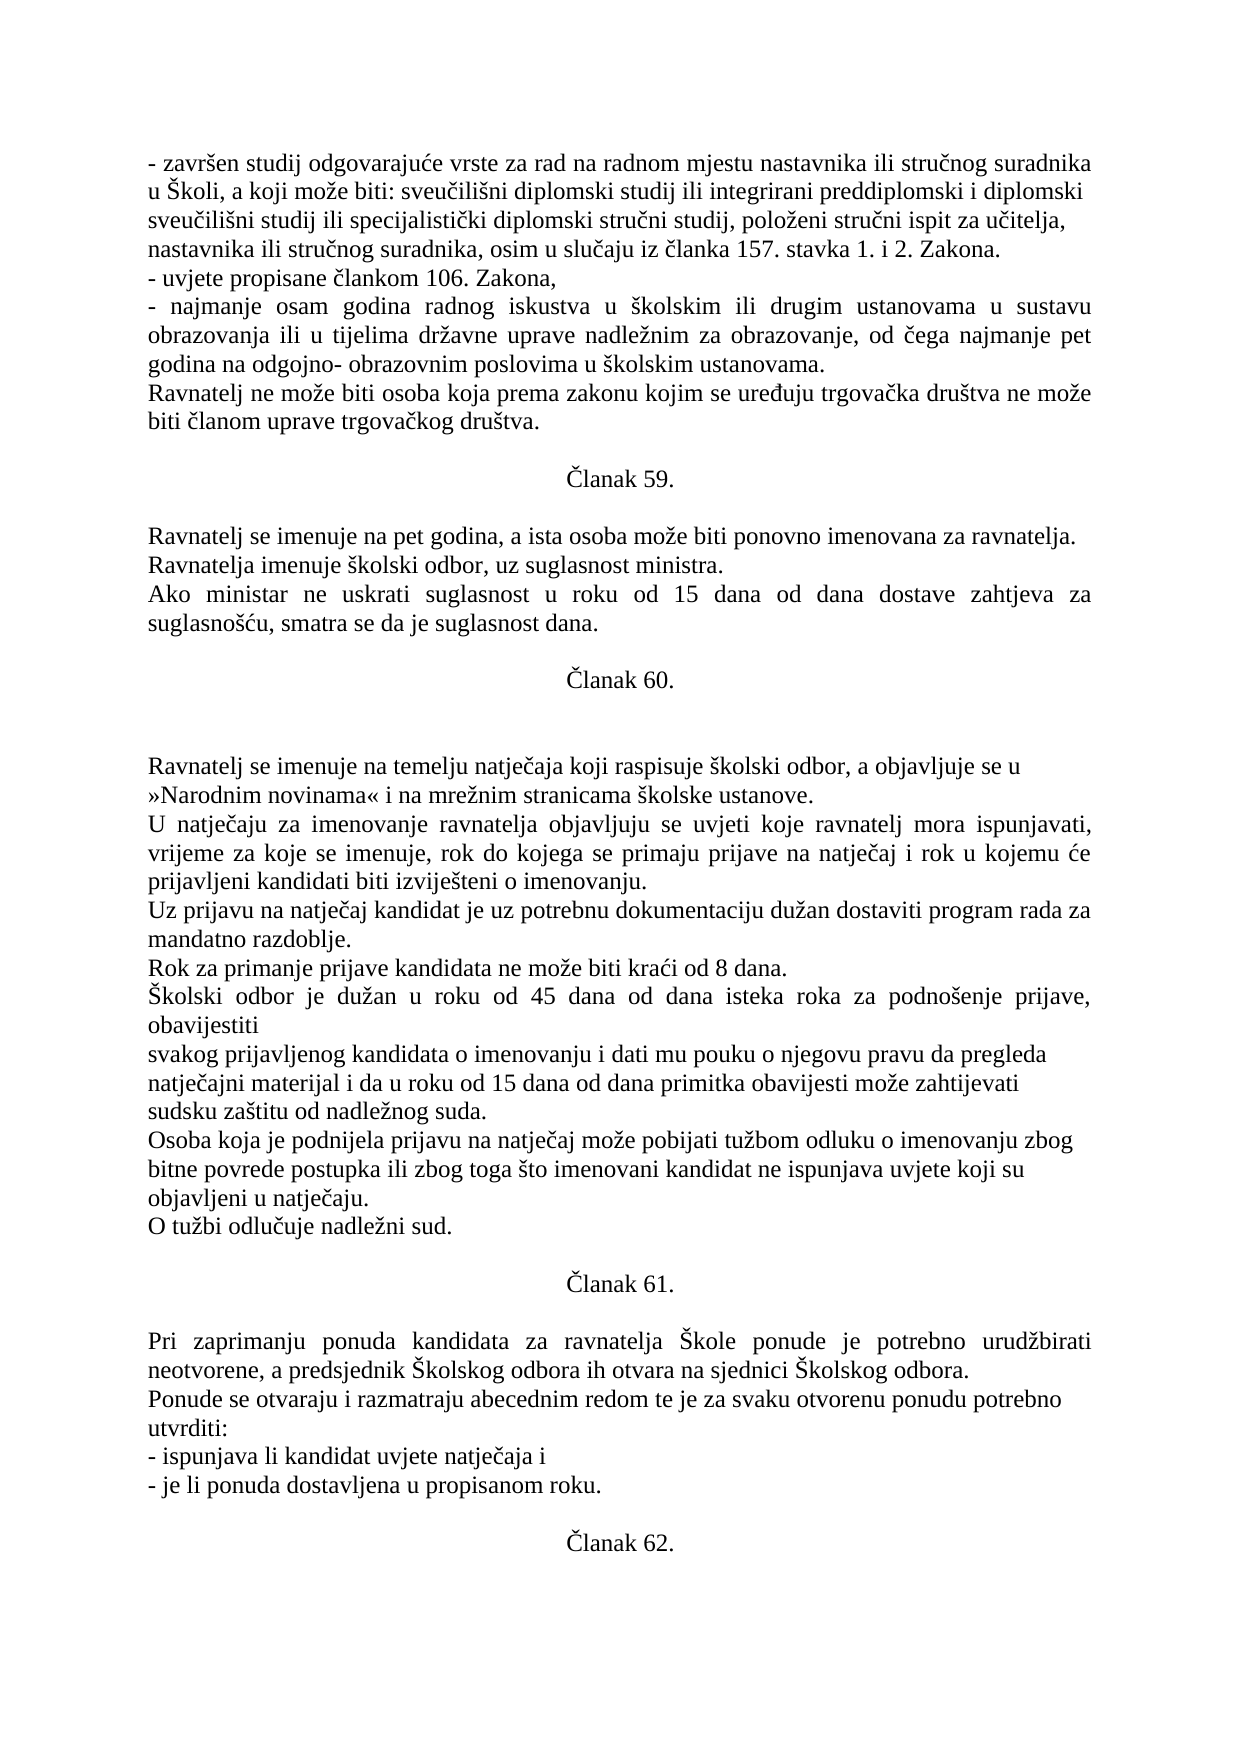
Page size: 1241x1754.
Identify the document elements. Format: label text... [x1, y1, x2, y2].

text U natječaju za imenovanje ravnatelja objavljuju se uvjeti koje ravnatelj mora ispunjavati, vrijeme za koje se imenuje, rok do kojega se primaju prijave na natječaj i rok u kojemu će prijavljeni kandidati biti izviješteni o imenovanju. [148, 809, 1093, 895]
text utvrditi: [148, 1413, 1093, 1441]
text Ako ministar ne uskrati suglasnost u roku od 15 dana od dana dostave zahtjeva za suglasnošću, smatra se da je suglasnost dana. [148, 579, 1093, 636]
text Pri zaprimanju ponuda kandidata za ravnatelja Škole ponude je potrebno urudžbirati neotvorene, a predsjednik Školskog odbora ih otvara na sjednici Školskog odbora. [148, 1326, 1093, 1384]
text sveučilišni studij ili specijalistički diplomski stručni studij, položeni stručni ispit za učitelja, [148, 205, 1093, 234]
text - najmanje osam godina radnog iskustva u školskim ili drugim ustanovama u sustavu obrazovanja ili u tijelima državne uprave nadležnim za obrazovanje, od čega najmanje pet godina na odgojno- obrazovnim poslovima u školskim ustanovama. [148, 291, 1093, 378]
text - završen studij odgovarajuće vrste za rad na radnom mjestu nastavnika ili stručnog suradnika u Školi, a koji može biti: sveučilišni diplomski studij ili integrirani preddiplomski i diplomski [148, 148, 1093, 205]
text Uz prijavu na natječaj kandidat je uz potrebnu dokumentaciju dužan dostaviti program rada za [148, 895, 1093, 924]
text - je li ponuda dostavljena u propisanom roku. [148, 1470, 1093, 1499]
text - uvjete propisane člankom 106. Zakona, [148, 263, 1093, 291]
text Ravnatelj se imenuje na temelju natječaja koji raspisuje školski odbor, a objavljuje se u [148, 751, 1093, 780]
text svakog prijavljenog kandidata o imenovanju i dati mu pouku o njegovu pravu da pregleda [148, 1039, 1093, 1068]
text Ponude se otvaraju i razmatraju abecednim redom te je za svaku otvorenu ponudu potrebno [148, 1384, 1093, 1413]
text natječajni materijal i da u roku od 15 dana od dana primitka obavijesti može zahtijevati sudsku zaštitu od nadležnog suda. [148, 1068, 1093, 1125]
text Članak 59. [148, 464, 1093, 493]
text Školski odbor je dužan u roku od 45 dana od dana isteka roka za podnošenje prijave, obavijestiti [148, 981, 1093, 1039]
text Ravnatelj ne može biti osoba koja prema zakonu kojim se uređuju trgovačka društva ne može biti članom uprave trgovačkog društva. [148, 378, 1093, 435]
text nastavnika ili stručnog suradnika, osim u slučaju iz članka 157. stavka 1. i 2. Zakona. [148, 234, 1093, 263]
text Članak 62. [148, 1528, 1093, 1556]
text Ravnatelja imenuje školski odbor, uz suglasnost ministra. [148, 550, 1093, 579]
text Članak 61. [148, 1269, 1093, 1298]
text O tužbi odlučuje nadležni sud. [148, 1211, 1093, 1240]
text Članak 60. [148, 665, 1093, 694]
text Rok za primanje prijave kandidata ne može biti kraći od 8 dana. [148, 953, 1093, 981]
text »Narodnim novinama« i na mrežnim stranicama školske ustanove. [148, 780, 1093, 809]
text - ispunjava li kandidat uvjete natječaja i [148, 1441, 1093, 1470]
text mandatno razdoblje. [148, 924, 1093, 953]
text Osoba koja je podnijela prijavu na natječaj može pobijati tužbom odluku o imenovanju zbog bitne povrede postupka ili zbog toga što imenovani kandidat ne ispunjava uvjete koji su objavljeni u natječaju. [148, 1125, 1093, 1211]
text Ravnatelj se imenuje na pet godina, a ista osoba može biti ponovno imenovana za ravnatelja. [148, 521, 1093, 550]
